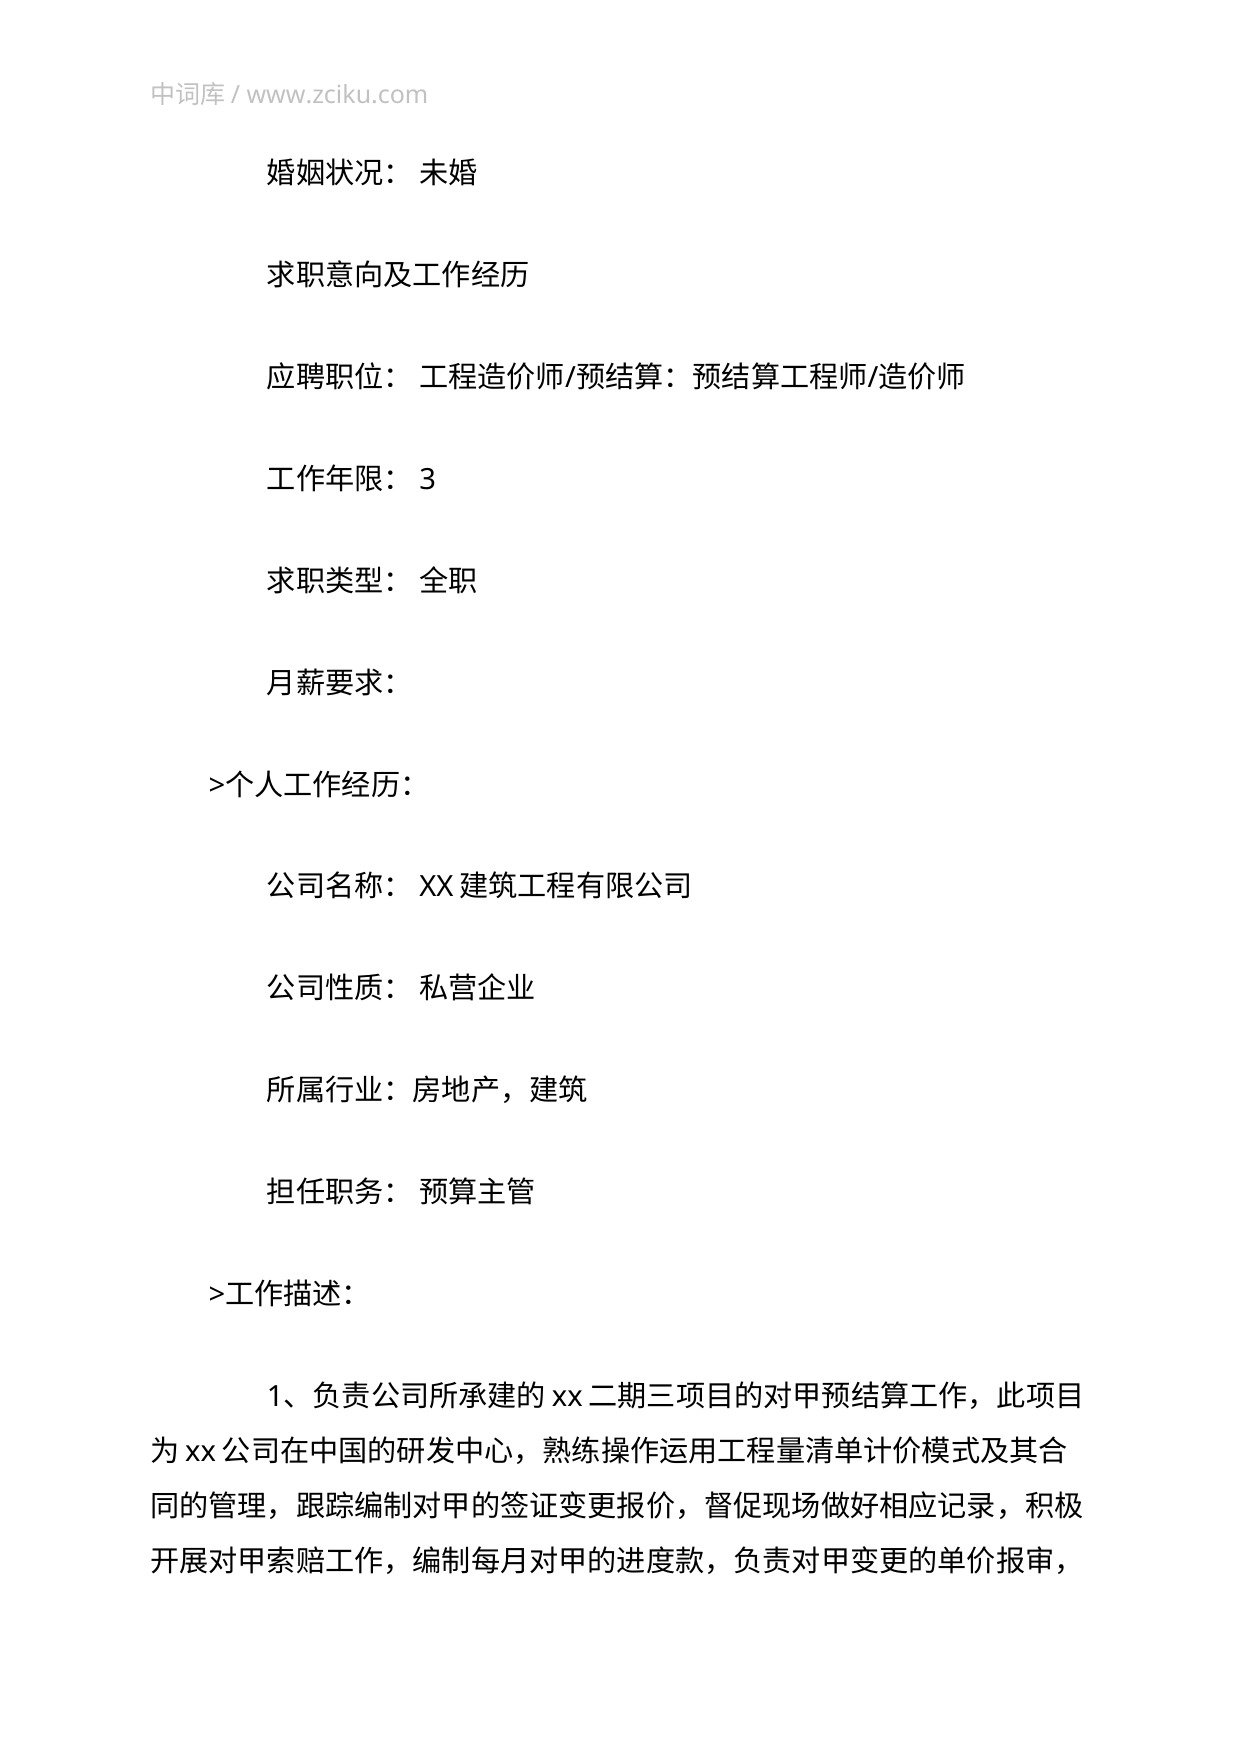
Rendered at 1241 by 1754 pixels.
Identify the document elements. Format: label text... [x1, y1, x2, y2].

text 公司名称： XX建筑工程有限公司 [150, 863, 1090, 905]
text 求职意向及工作经历 [150, 252, 1090, 294]
text >工作描述： [150, 1270, 1090, 1313]
text 求职类型： 全职 [150, 557, 1090, 600]
text >个人工作经历： [150, 761, 1090, 803]
text 担任职务： 预算主管 [150, 1168, 1090, 1211]
text 应聘职位： 工程造价师/预结算：预结算工程师/造价师 [150, 353, 1090, 396]
text 工作年限： 3 [150, 456, 1090, 498]
text 月薪要求： [150, 659, 1090, 702]
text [150, 1372, 1090, 1579]
text 公司性质： 私营企业 [150, 965, 1090, 1007]
text 婚姻状况： 未婚 [150, 150, 1090, 192]
text 所属行业：房地产，建筑 [150, 1067, 1090, 1109]
